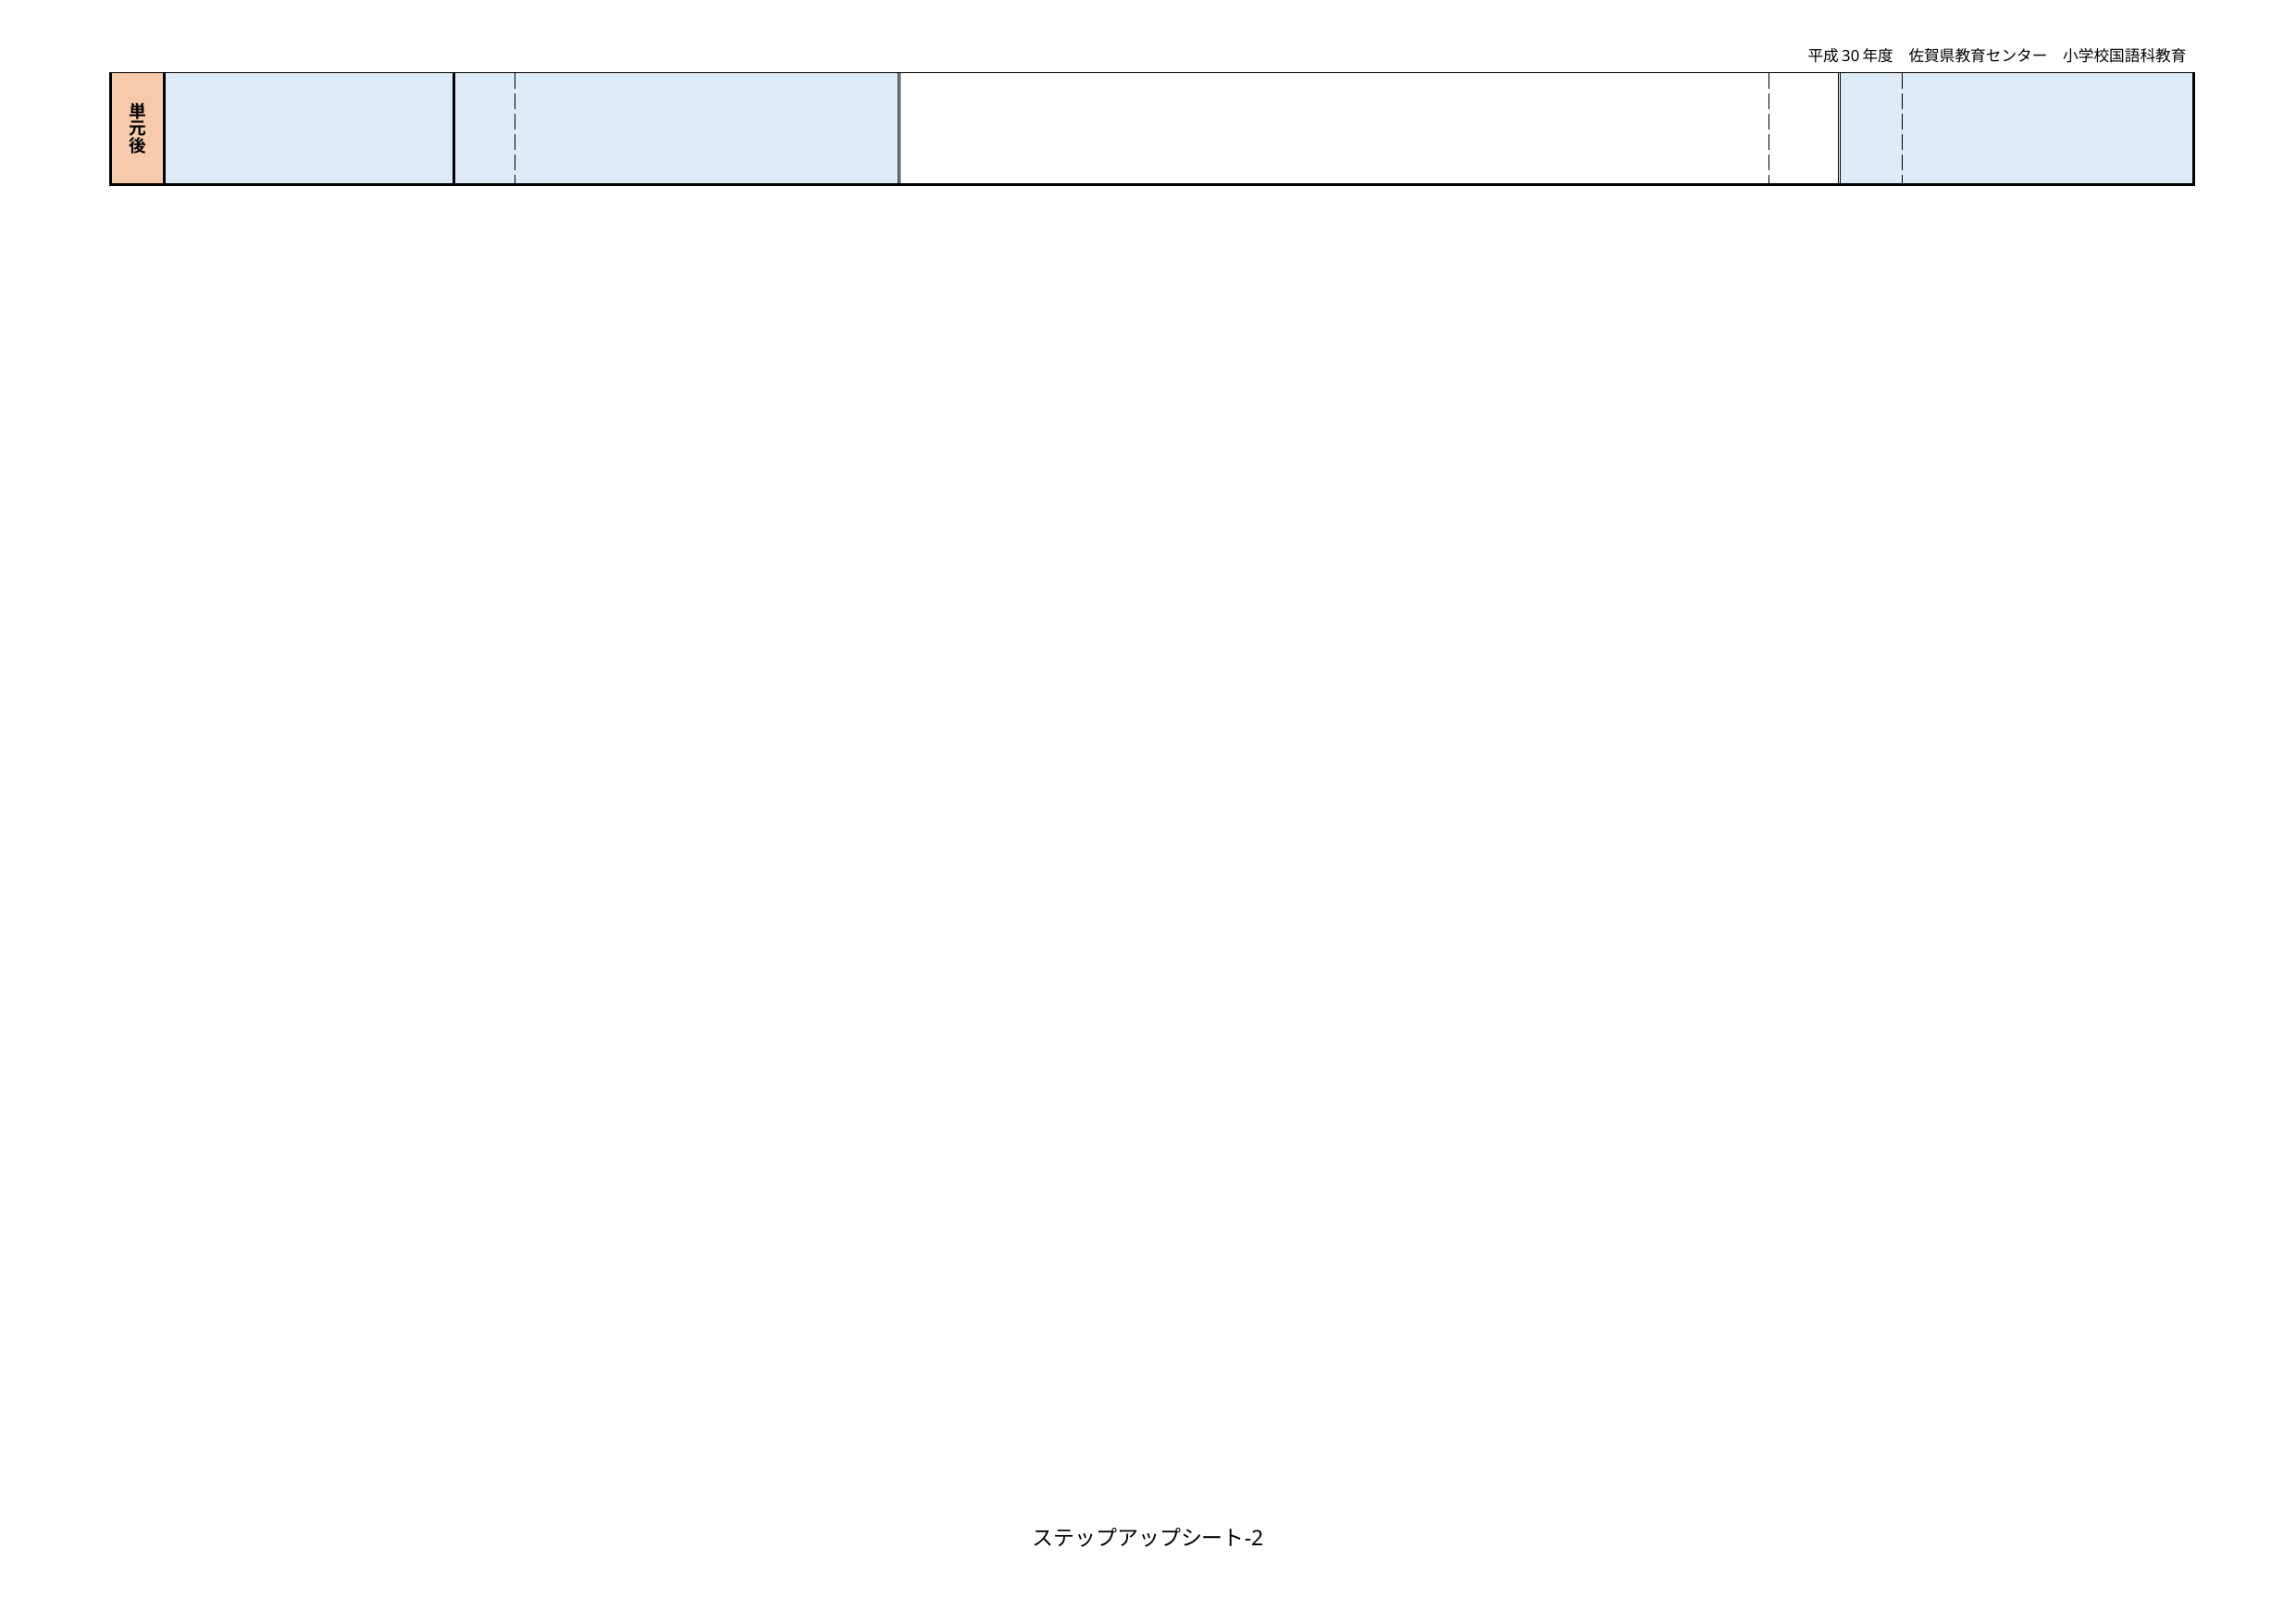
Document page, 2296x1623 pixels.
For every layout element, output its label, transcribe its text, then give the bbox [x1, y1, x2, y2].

table_cell [455, 73, 515, 183]
table_cell [515, 73, 898, 183]
table_cell [166, 73, 453, 183]
table_cell [1841, 73, 1902, 183]
table_cell [1769, 73, 1838, 183]
table_cell [900, 73, 1769, 183]
table_cell 単元後 [112, 73, 163, 183]
table_cell [1902, 73, 2192, 183]
